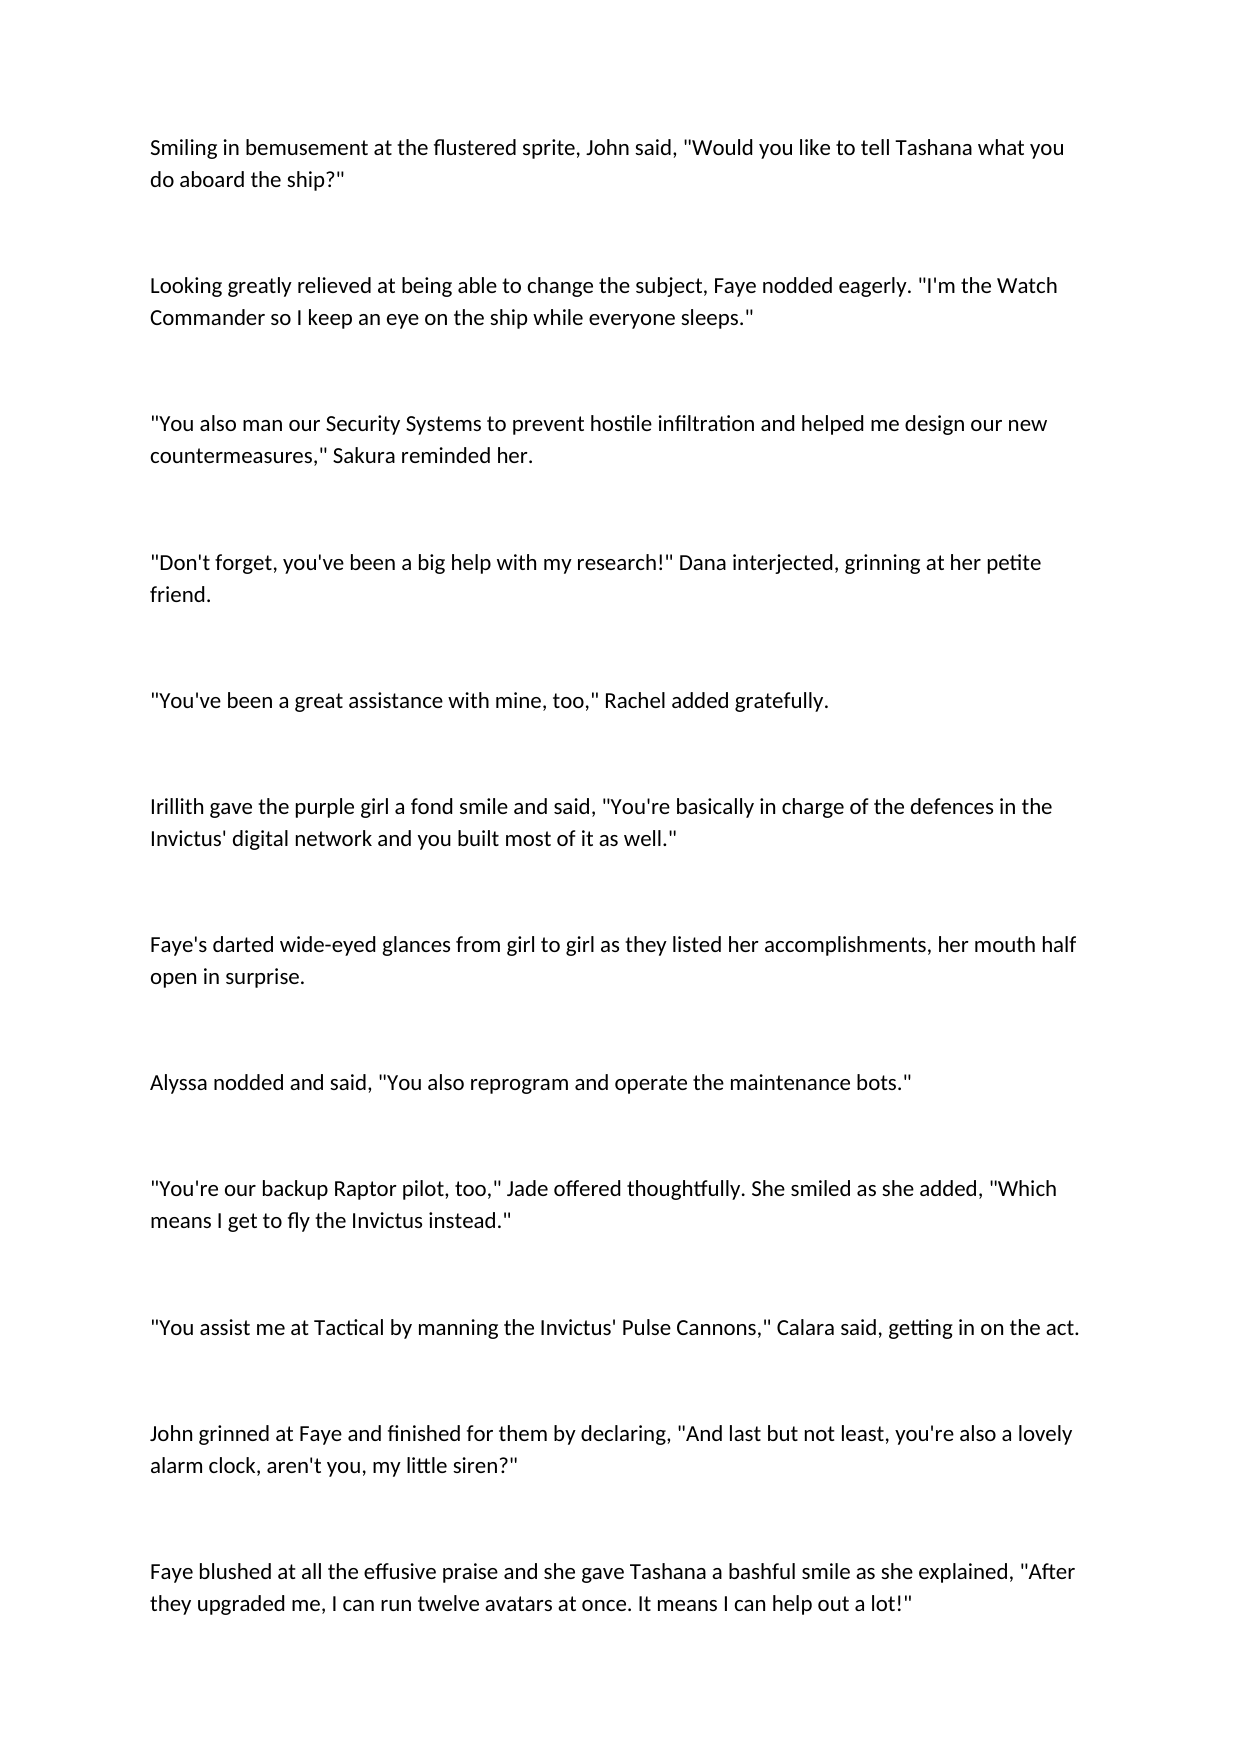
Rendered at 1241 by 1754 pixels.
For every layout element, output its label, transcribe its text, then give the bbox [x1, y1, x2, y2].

text "You assist me at Tactical by manning the Invictus' Pulse Cannons," Calara said, getting in on the act. [150, 1313, 1090, 1341]
text "You're our backup Raptor pilot, too," Jade offered thoughtfully. She smiled as she added, "Which means I get to fly the Invictus instead." [150, 1174, 1090, 1234]
text "You also man our Security Systems to prevent hostile infiltration and helped me design our new countermeasures," Sakura reminded her. [150, 409, 1090, 469]
text Alyssa nodded and said, "You also reprogram and operate the maintenance bots." [150, 1068, 1090, 1096]
text Faye blushed at all the effusive praise and she gave Tashana a bashful smile as she explained, "After they upgraded me, I can run twelve avatars at once. It means I can help out a lot!" [150, 1557, 1090, 1617]
text Faye's darted wide-eyed glances from girl to girl as they listed her accomplishments, her mouth half open in surprise. [150, 930, 1090, 990]
text Irillith gave the purple girl a fond smile and said, "You're basically in charge of the defences in the Invictus' digital network and you built most of it as well." [150, 792, 1090, 852]
text Smiling in bemusement at the flustered sprite, John said, "Would you like to tell Tashana what you do aboard the ship?" [150, 133, 1090, 193]
text "Don't forget, you've been a big help with my research!" Dana interjected, grinning at her petite friend. [150, 548, 1090, 608]
text "You've been a great assistance with mine, too," Rachel added gratefully. [150, 686, 1090, 714]
text Looking greatly relieved at being able to change the subject, Faye nodded eagerly. "I'm the Watch Commander so I keep an eye on the ship while everyone sleeps." [150, 271, 1090, 331]
text John grinned at Faye and finished for them by declaring, "And last but not least, you're also a lovely alarm clock, aren't you, my little siren?" [150, 1419, 1090, 1479]
